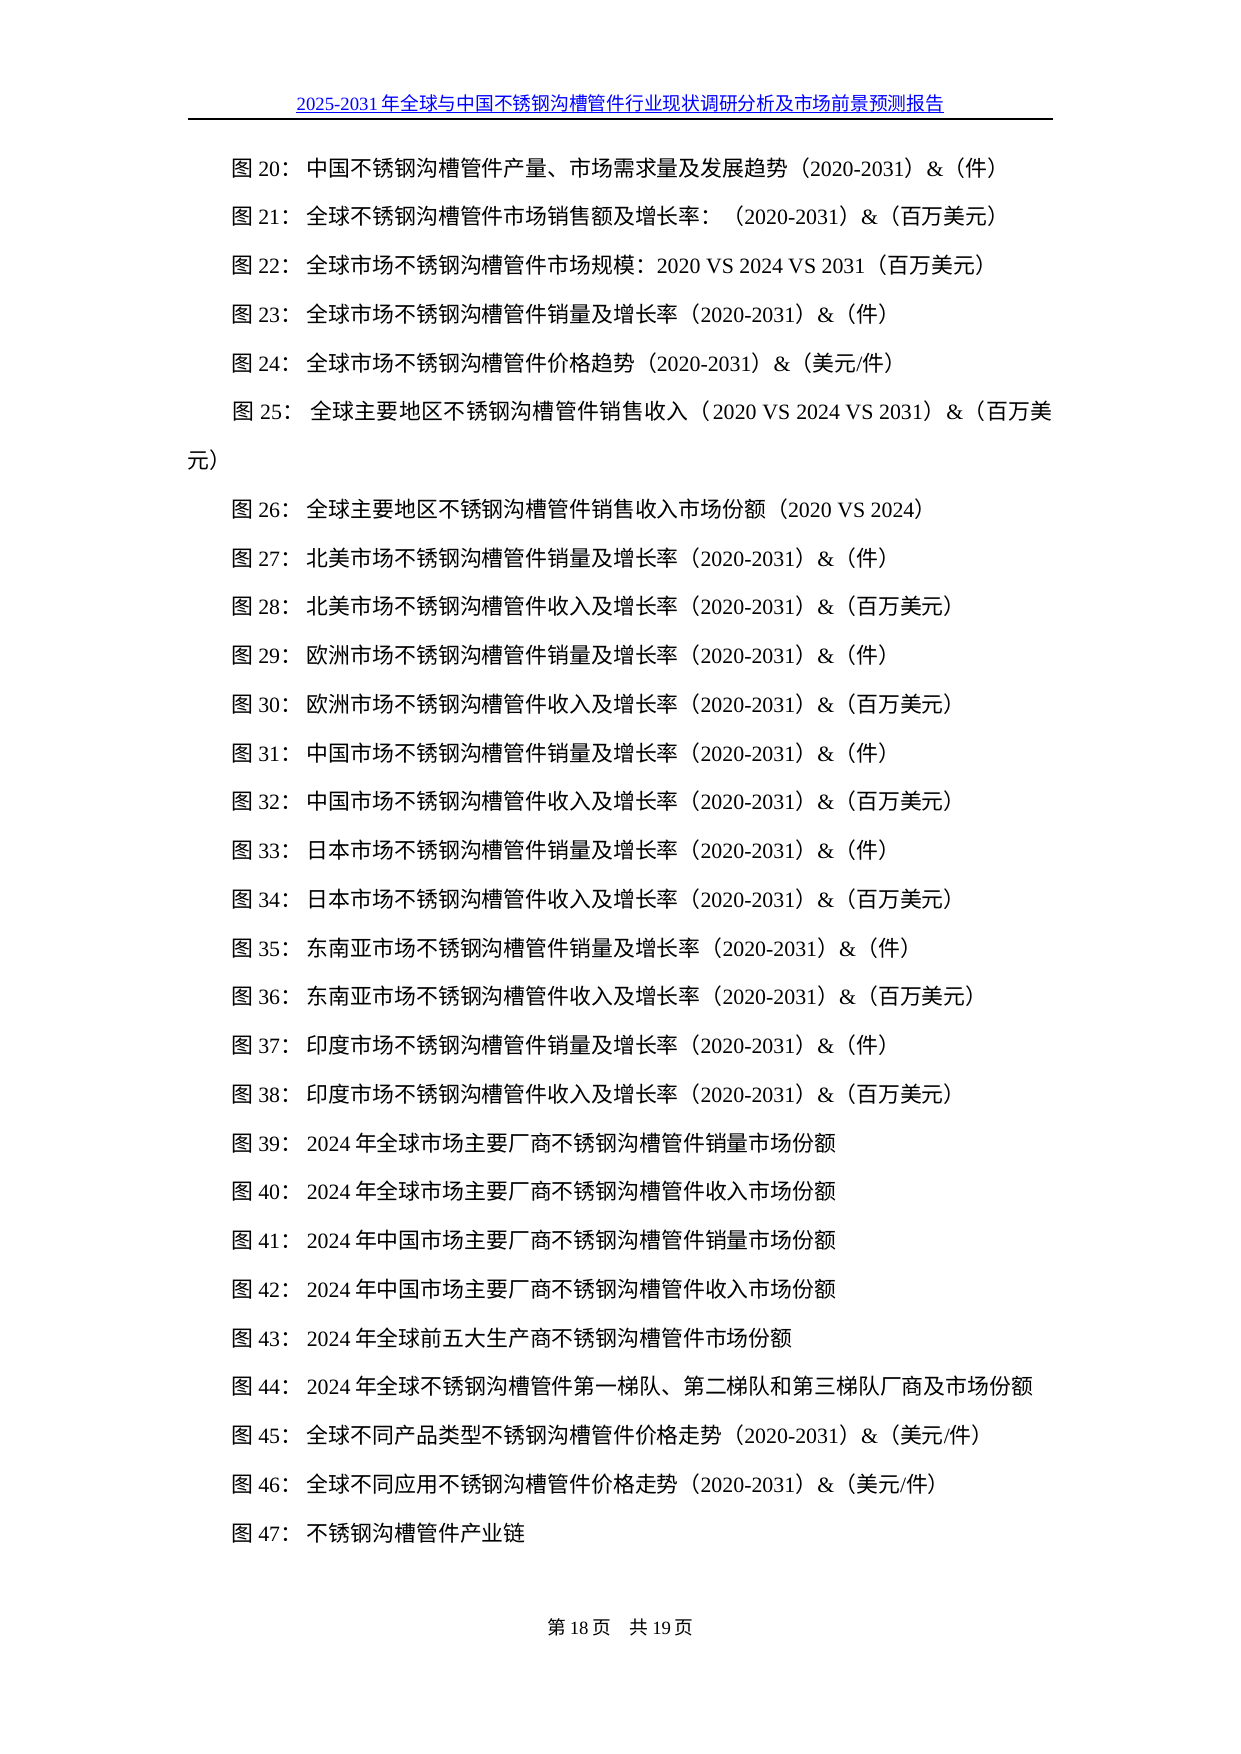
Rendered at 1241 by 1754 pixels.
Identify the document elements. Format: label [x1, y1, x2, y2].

text [187, 150, 1053, 1548]
